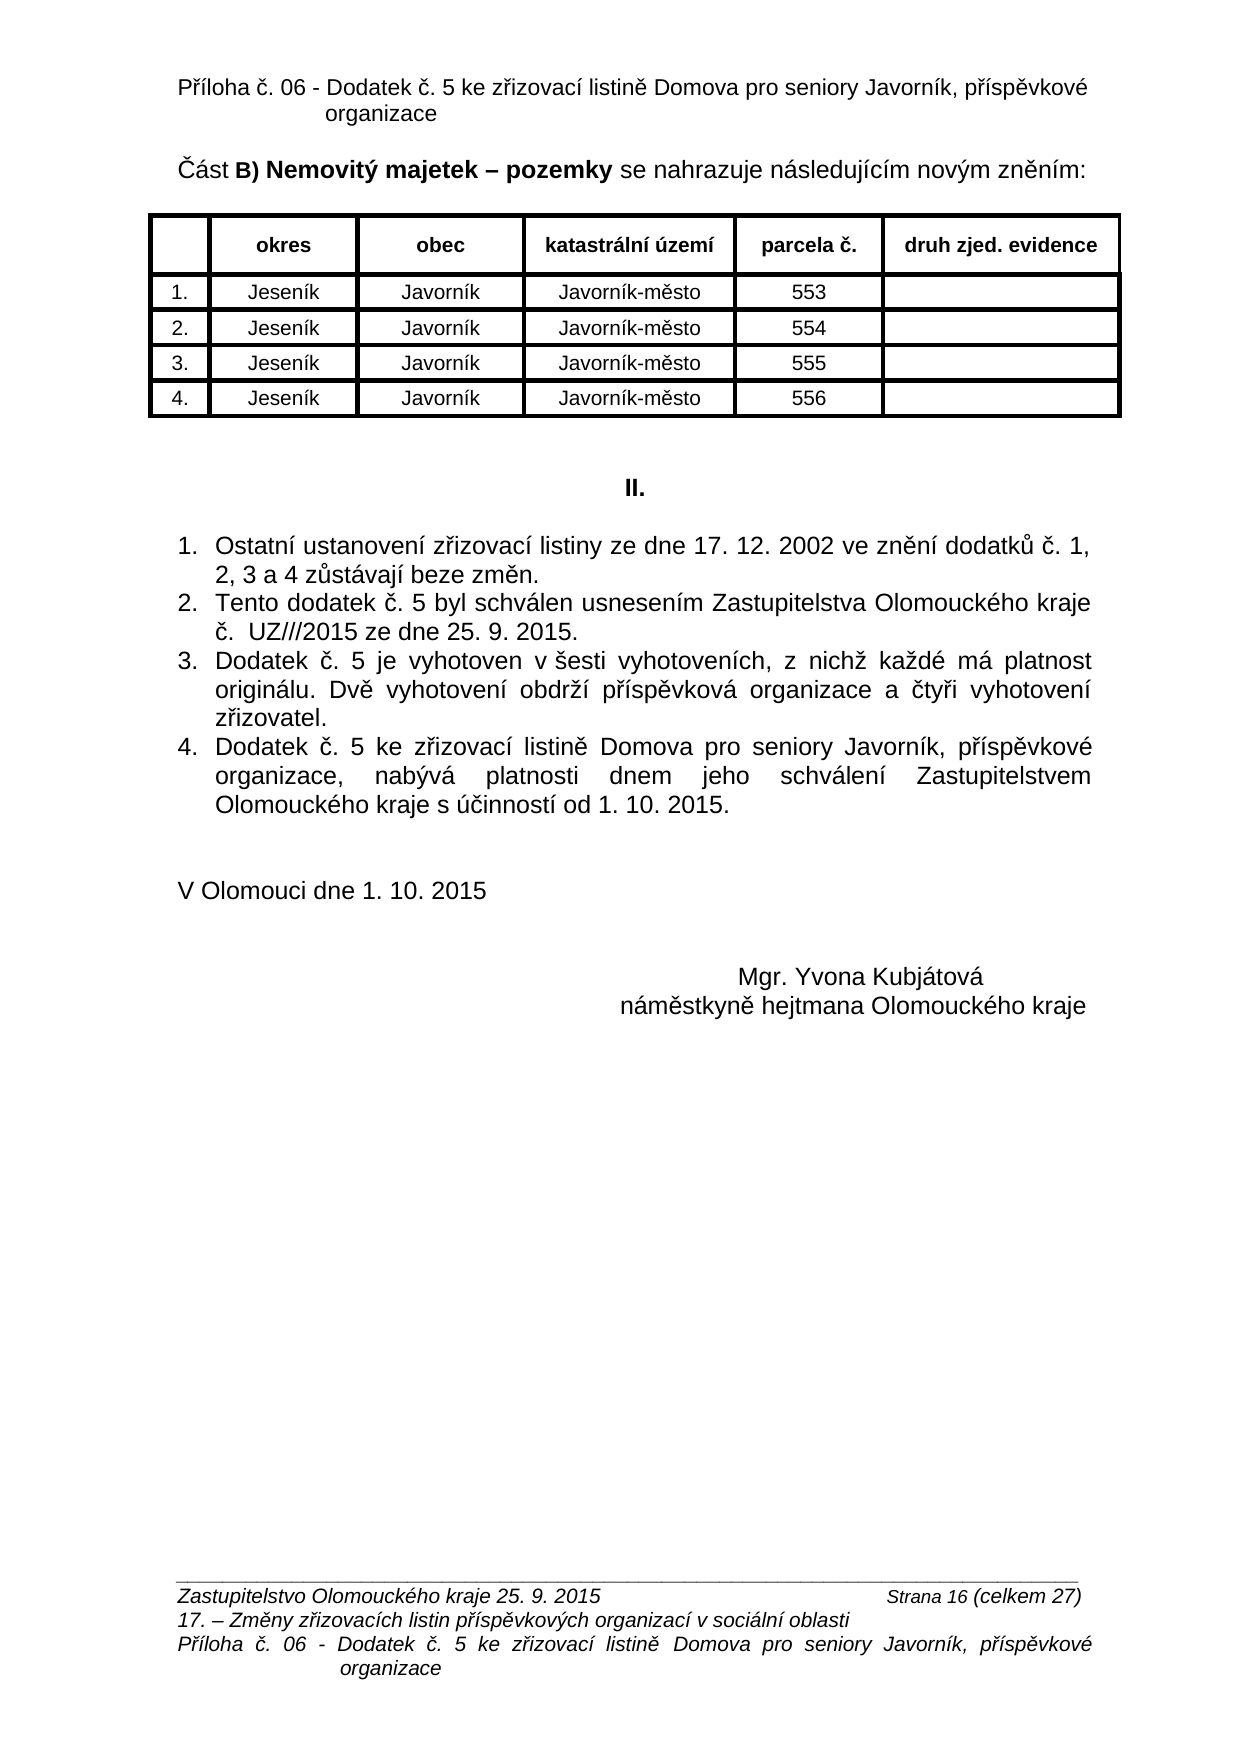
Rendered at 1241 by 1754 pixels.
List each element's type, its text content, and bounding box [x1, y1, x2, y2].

table_cell [885, 312, 1117, 343]
table_cell Javorník-město [526, 277, 733, 307]
table_header parcela č. [737, 218, 881, 272]
text II. [177, 473, 1092, 502]
text náměstkyně hejtmana Olomouckého kraje [177, 991, 1092, 1019]
text Mgr. Yvona Kubjátová [177, 962, 1092, 991]
table_cell 555 [737, 347, 881, 378]
table_cell Javorník [360, 277, 522, 307]
table_cell [885, 277, 1117, 307]
table_cell 2. [153, 312, 207, 343]
table_header katastrální území [526, 218, 733, 272]
text Část B) Nemovitý majetek – pozemky se nahrazuje následujícím novým zněním: [177, 155, 1092, 184]
table_header druh zjed. evidence [885, 218, 1118, 272]
table_cell 553 [737, 277, 881, 307]
table_cell [885, 383, 1117, 413]
table_cell [885, 347, 1117, 378]
text V Olomouci dne 1. 10. 2015 [177, 876, 1092, 904]
list Ostatní ustanovení zřizovací listiny ze dne 17. 12. 2002 ve znění dodatků č. 1, 2, 3 a 4 zůstávají beze změn. [177, 531, 1092, 588]
list Dodatek č. 5 je vyhotoven v šesti vyhotoveních, z nichž každé má platnost originálu. Dvě vyhotovení obdrží příspěvková organizace a čtyři vyhotovení zřizovatel. [177, 646, 1092, 732]
table_cell Javorník-město [526, 347, 733, 378]
list Tento dodatek č. 5 byl schválen usnesením Zastupitelstva Olomouckého kraje č. UZ///2015 ze dne 25. 9. 2015. [177, 588, 1092, 646]
table_header obec [360, 218, 522, 272]
table_cell Jeseník [212, 312, 355, 343]
table_cell Javorník [360, 347, 522, 378]
table_cell 1. [153, 277, 207, 307]
table_header okres [212, 218, 355, 272]
table_cell Jeseník [212, 383, 355, 413]
table_cell 3. [153, 347, 207, 378]
table_cell 554 [737, 312, 881, 343]
list Dodatek č. 5 ke zřizovací listině Domova pro seniory Javorník, příspěvkové organizace, nabývá platnosti dnem jeho schválení Zastupitelstvem Olomouckého kraje s účinností od 1. 10. 2015. [177, 732, 1092, 818]
table_cell Javorník-město [526, 312, 733, 343]
table_cell 556 [737, 383, 881, 413]
table_cell Javorník [360, 383, 522, 413]
table_cell 4. [153, 383, 207, 413]
table_cell Javorník [360, 312, 522, 343]
table_cell Jeseník [212, 277, 355, 307]
table_cell Jeseník [212, 347, 355, 378]
table_header [153, 218, 207, 272]
table_cell Javorník-město [526, 383, 733, 413]
